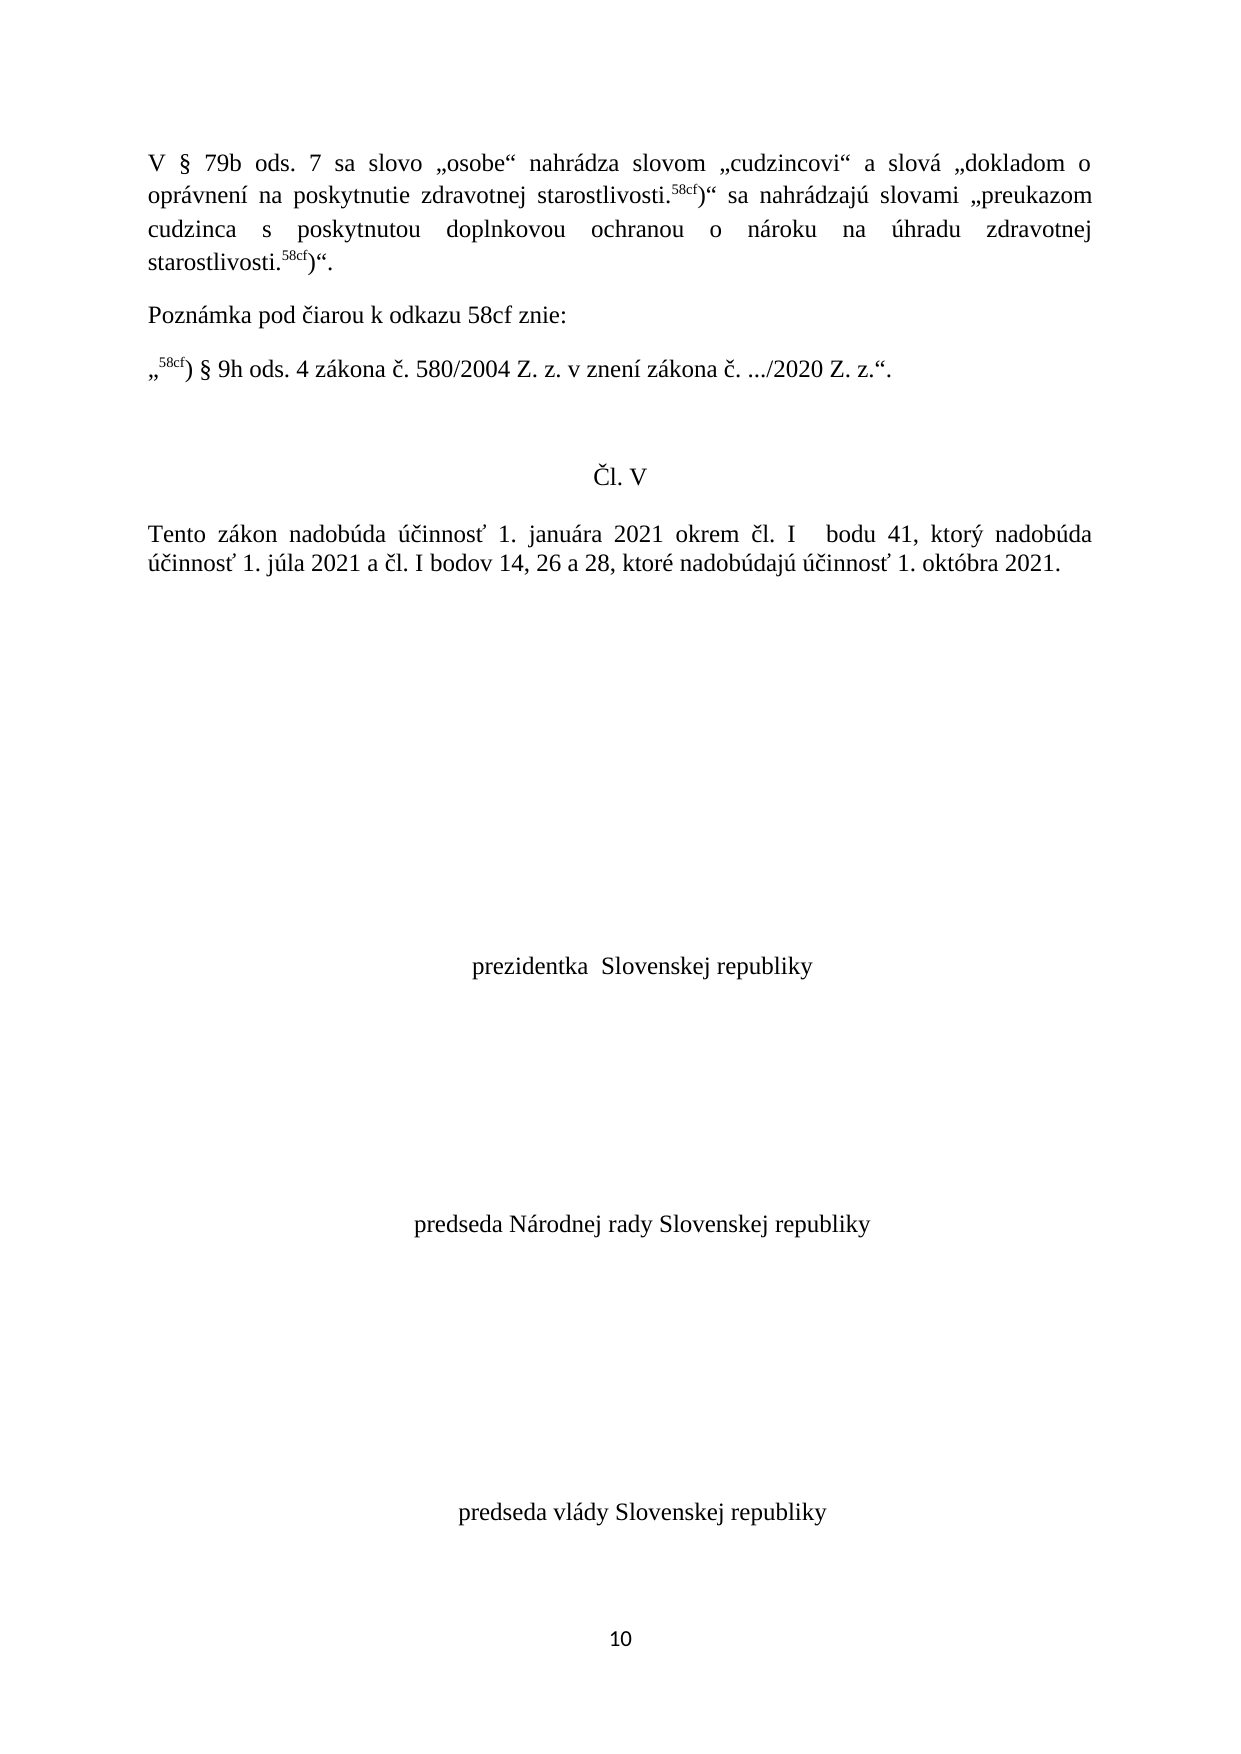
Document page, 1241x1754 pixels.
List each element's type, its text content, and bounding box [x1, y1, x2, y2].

text Čl. V [148, 462, 1093, 491]
text Tento zákon nadobúda účinnosť 1. januára 2021 okrem čl. I bodu 41, ktorý nadobúda účinnosť 1. júla 2021 a čl. I bodov 14, 26 a 28, ktoré nadobúdajú účinnosť 1. októbra 2021. [148, 519, 1093, 577]
text predseda Národnej rady Slovenskej republiky [148, 1209, 1093, 1238]
text predseda vlády Slovenskej republiky [148, 1497, 1093, 1526]
text Poznámka pod čiarou k odkazu 58cf znie: [148, 301, 1093, 329]
text „58cf) § 9h ods. 4 zákona č. 580/2004 Z. z. v znení zákona č. .../2020 Z. z.“. [148, 354, 1093, 383]
text V § 79b ods. 7 sa slovo „osobe“ nahrádza slovom „cudzincovi“ a slová „dokladom o oprávnení na poskytnutie zdravotnej starostlivosti.58cf)“ sa nahrádzajú slovami „preukazom cudzinca s poskytnutou doplnkovou ochranou o nároku na úhradu zdravotnej starostlivosti.58cf)“. [148, 148, 1093, 275]
text prezidentka Slovenskej republiky [148, 951, 1093, 979]
